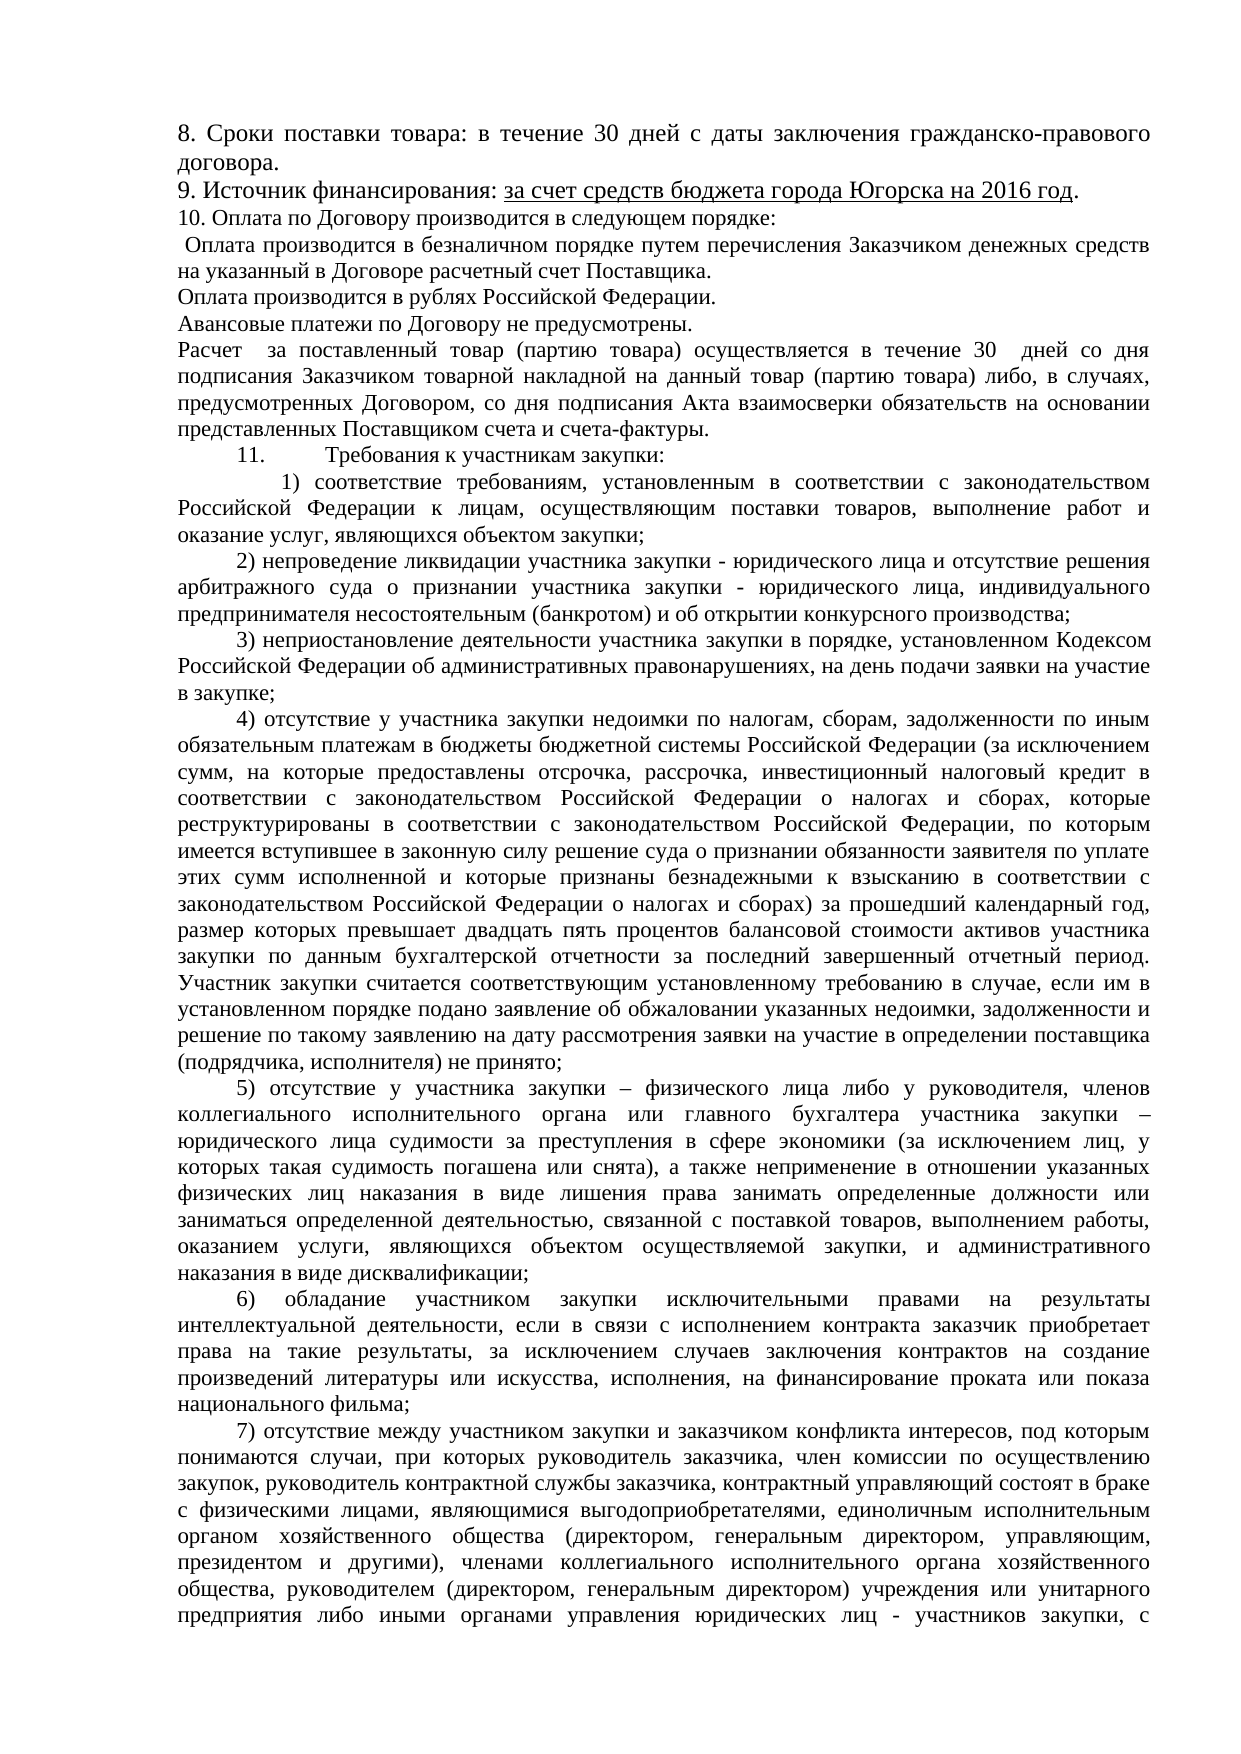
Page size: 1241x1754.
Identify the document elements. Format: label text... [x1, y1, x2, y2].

text Авансовые платежи по Договору не предусмотрены. [177, 310, 1152, 336]
text Расчет за поставленный товар (партию товара) осуществляется в течение 30 дней со дня подписания Заказчиком товарной накладной на данный товар (партию товара) либо, в случаях, предусмотренных Договором, со дня подписания Акта взаимосверки обязательств на основании представленных Поставщиком счета и счета-фактуры. [177, 336, 1152, 442]
text 6) обладание участником закупки исключительными правами на результаты интеллектуальной деятельности, если в связи с исполнением контракта заказчик приобретает права на такие результаты, за исключением случаев заключения контрактов на создание произведений литературы или искусства, исполнения, на финансирование проката или показа национального фильма; [177, 1285, 1152, 1417]
text 10. Оплата по Договору производится в следующем порядке: [177, 204, 1152, 231]
text 5) отсутствие у участника закупки – физического лица либо у руководителя, членов коллегиального исполнительного органа или главного бухгалтера участника закупки – юридического лица судимости за преступления в сфере экономики (за исключением лиц, у которых такая судимость погашена или снята), а также неприменение в отношении указанных физических лиц наказания в виде лишения права занимать определенные должности или заниматься определенной деятельностью, связанной с поставкой товаров, выполнением работы, оказанием услуги, являющихся объектом осуществляемой закупки, и административного наказания в виде дисквалификации; [177, 1074, 1152, 1285]
text 2) непроведение ликвидации участника закупки - юридического лица и отсутствие решения арбитражного суда о признании участника закупки - юридического лица, индивидуального предпринимателя несостоятельным (банкротом) и об открытии конкурсного производства; [177, 547, 1152, 626]
text 11. Требования к участникам закупки: [236, 442, 1152, 468]
text 1) соответствие требованиям, установленным в соответствии с законодательством Российской Федерации к лицам, осуществляющим поставки товаров, выполнение работ и оказание услуг, являющихся объектом закупки; [177, 468, 1152, 547]
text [177, 1417, 1152, 1627]
text 9. Источник финансирования: за счет средств бюджета города Югорска на 2016 год. [177, 176, 1152, 204]
text 8. Сроки поставки товара: в течение 30 дней с даты заключения гражданско-правового договора. [177, 118, 1152, 176]
text Оплата производится в рублях Российской Федерации. [177, 283, 1152, 310]
text Оплата производится в безналичном порядке путем перечисления Заказчиком денежных средств на указанный в Договоре расчетный счет Поставщика. [177, 231, 1152, 283]
text 3) неприостановление деятельности участника закупки в порядке, установленном Кодексом Российской Федерации об административных правонарушениях, на день подачи заявки на участие в закупке; [177, 626, 1152, 705]
text 4) отсутствие у участника закупки недоимки по налогам, сборам, задолженности по иным обязательным платежам в бюджеты бюджетной системы Российской Федерации (за исключением сумм, на которые предоставлены отсрочка, рассрочка, инвестиционный налоговый кредит в соответствии с законодательством Российской Федерации о налогах и сборах, которые реструктурированы в соответствии с законодательством Российской Федерации, по которым имеется вступившее в законную силу решение суда о признании обязанности заявителя по уплате этих сумм исполненной и которые признаны безнадежными к взысканию в соответствии с законодательством Российской Федерации о налогах и сборах) за прошедший календарный год, размер которых превышает двадцать пять процентов балансовой стоимости активов участника закупки по данным бухгалтерской отчетности за последний завершенный отчетный период. Участник закупки считается соответствующим установленному требованию в случае, если им в установленном порядке подано заявление об обжаловании указанных недоимки, задолженности и решение по такому заявлению на дату рассмотрения заявки на участие в определении поставщика (подрядчика, исполнителя) не принято; [177, 705, 1152, 1074]
